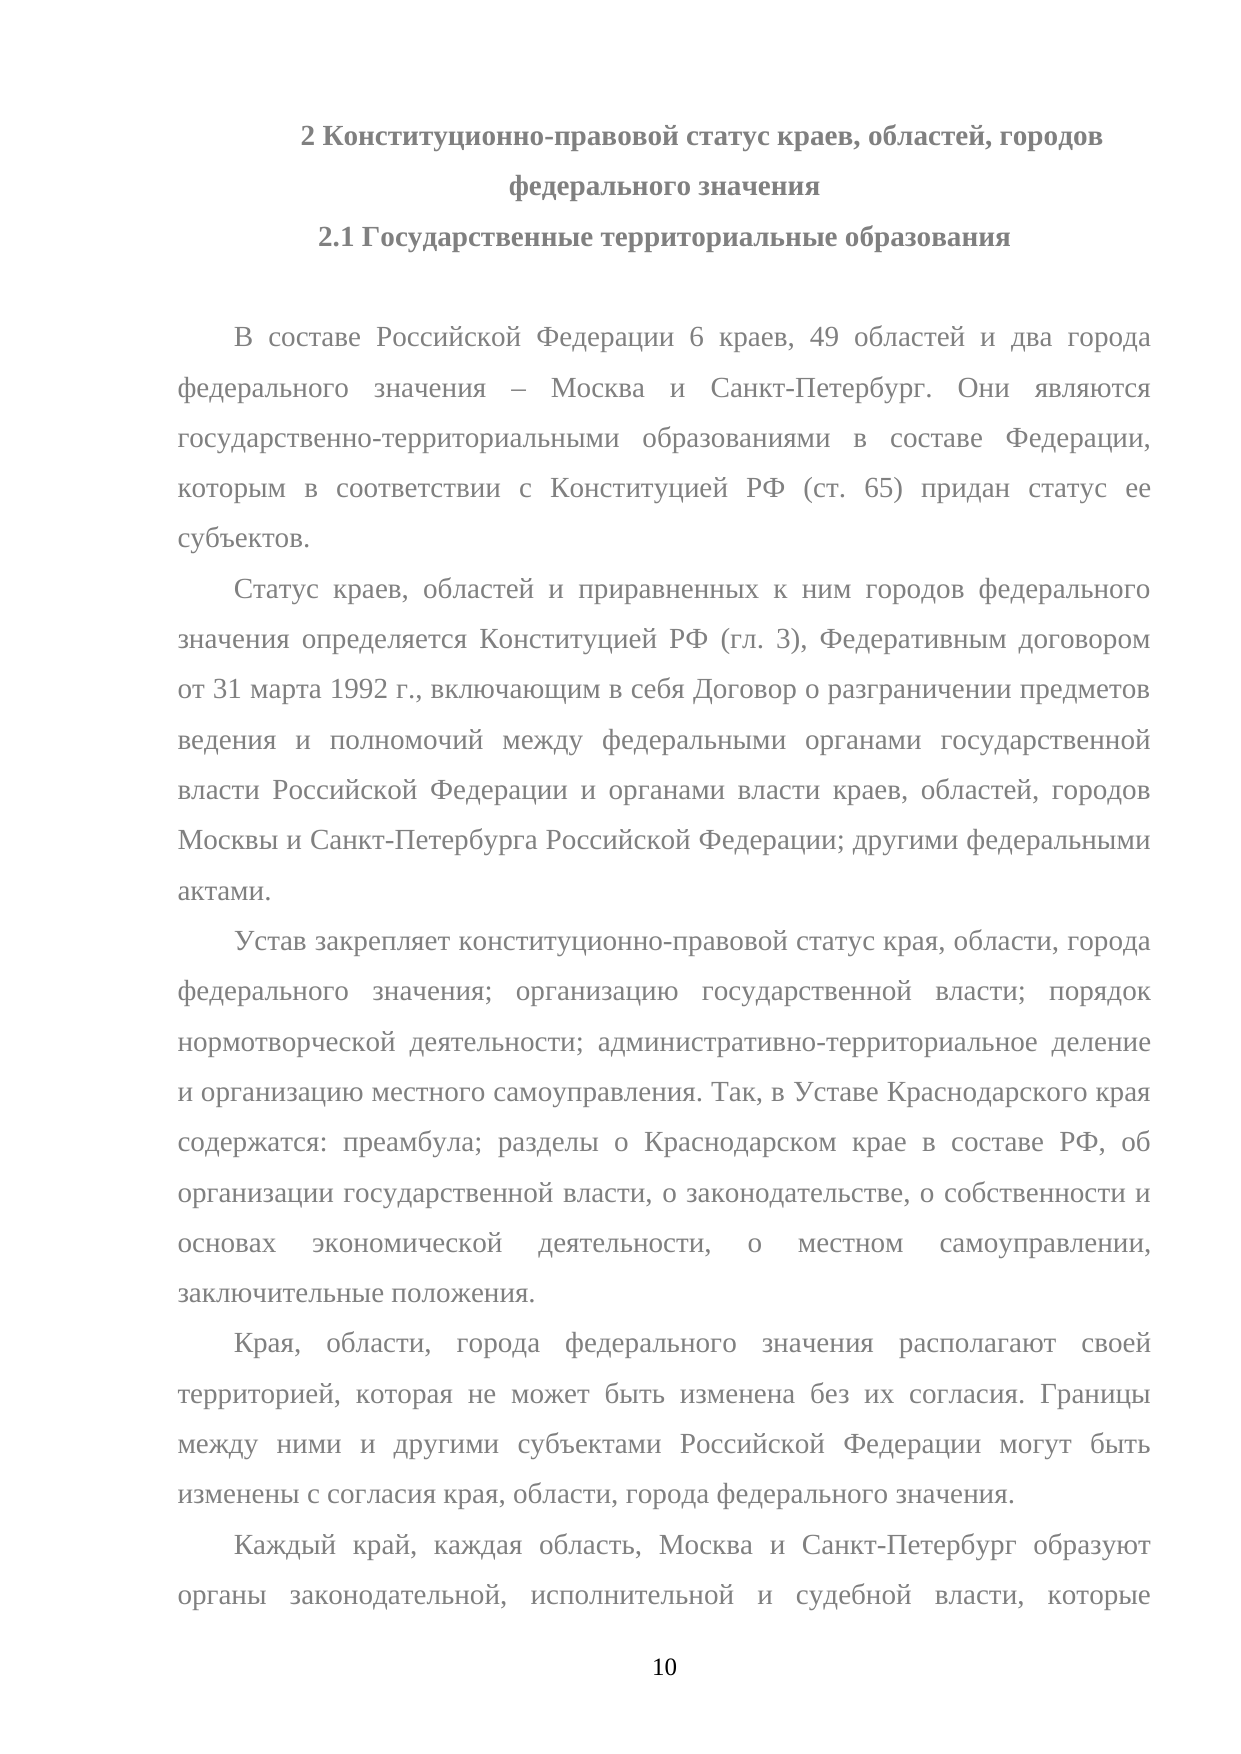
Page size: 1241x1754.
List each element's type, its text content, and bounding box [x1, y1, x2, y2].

text Устав закрепляет конституционно-правовой статус края, области, города федерального значения; организацию государственной власти; порядок нормотворческой деятельности; административно-территориальное деление и организацию местного самоуправления. Так, в Уставе Краснодарского края содержатся: преамбула; разделы о Краснодарском крае в составе РФ, об организации государственной власти, о законодательстве, о собственности и основах экономической деятельности, о местном самоуправлении, заключительные положения. [177, 923, 1152, 1309]
text Края, области, города федерального значения располагают своей территорией, которая не может быть изменена без их согласия. Границы между ними и другими субъектами Российской Федерации могут быть изменены с согласия края, области, города федерального значения. [177, 1326, 1152, 1510]
text 2 Конституционно-правовой статус краев, областей, городов федерального значения [177, 118, 1152, 202]
text Статус краев, областей и приравненных к ним городов федерального значения определяется Конституцией РФ (гл. 3), Федеративным договором от 31 марта ., включающим в себя Договор о разграничении предметов ведения и полномочий между федеральными органами государственной власти Российской Федерации и органами власти краев, областей, городов Москвы и Санкт-Петербурга Российской Федерации; другими федеральными актами. [177, 571, 1152, 906]
text 2.1 Государственные территориальные образования [177, 219, 1152, 252]
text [177, 1527, 1152, 1611]
text В составе Российской Федерации 6 краев, 49 областей и два города федерального значения – Москва и Санкт-Петербург. Они являются государственно-территориальными образованиями в составе Федерации, которым в соответствии с Конституцией РФ (ст. 65) придан статус ее субъектов. [177, 319, 1152, 554]
